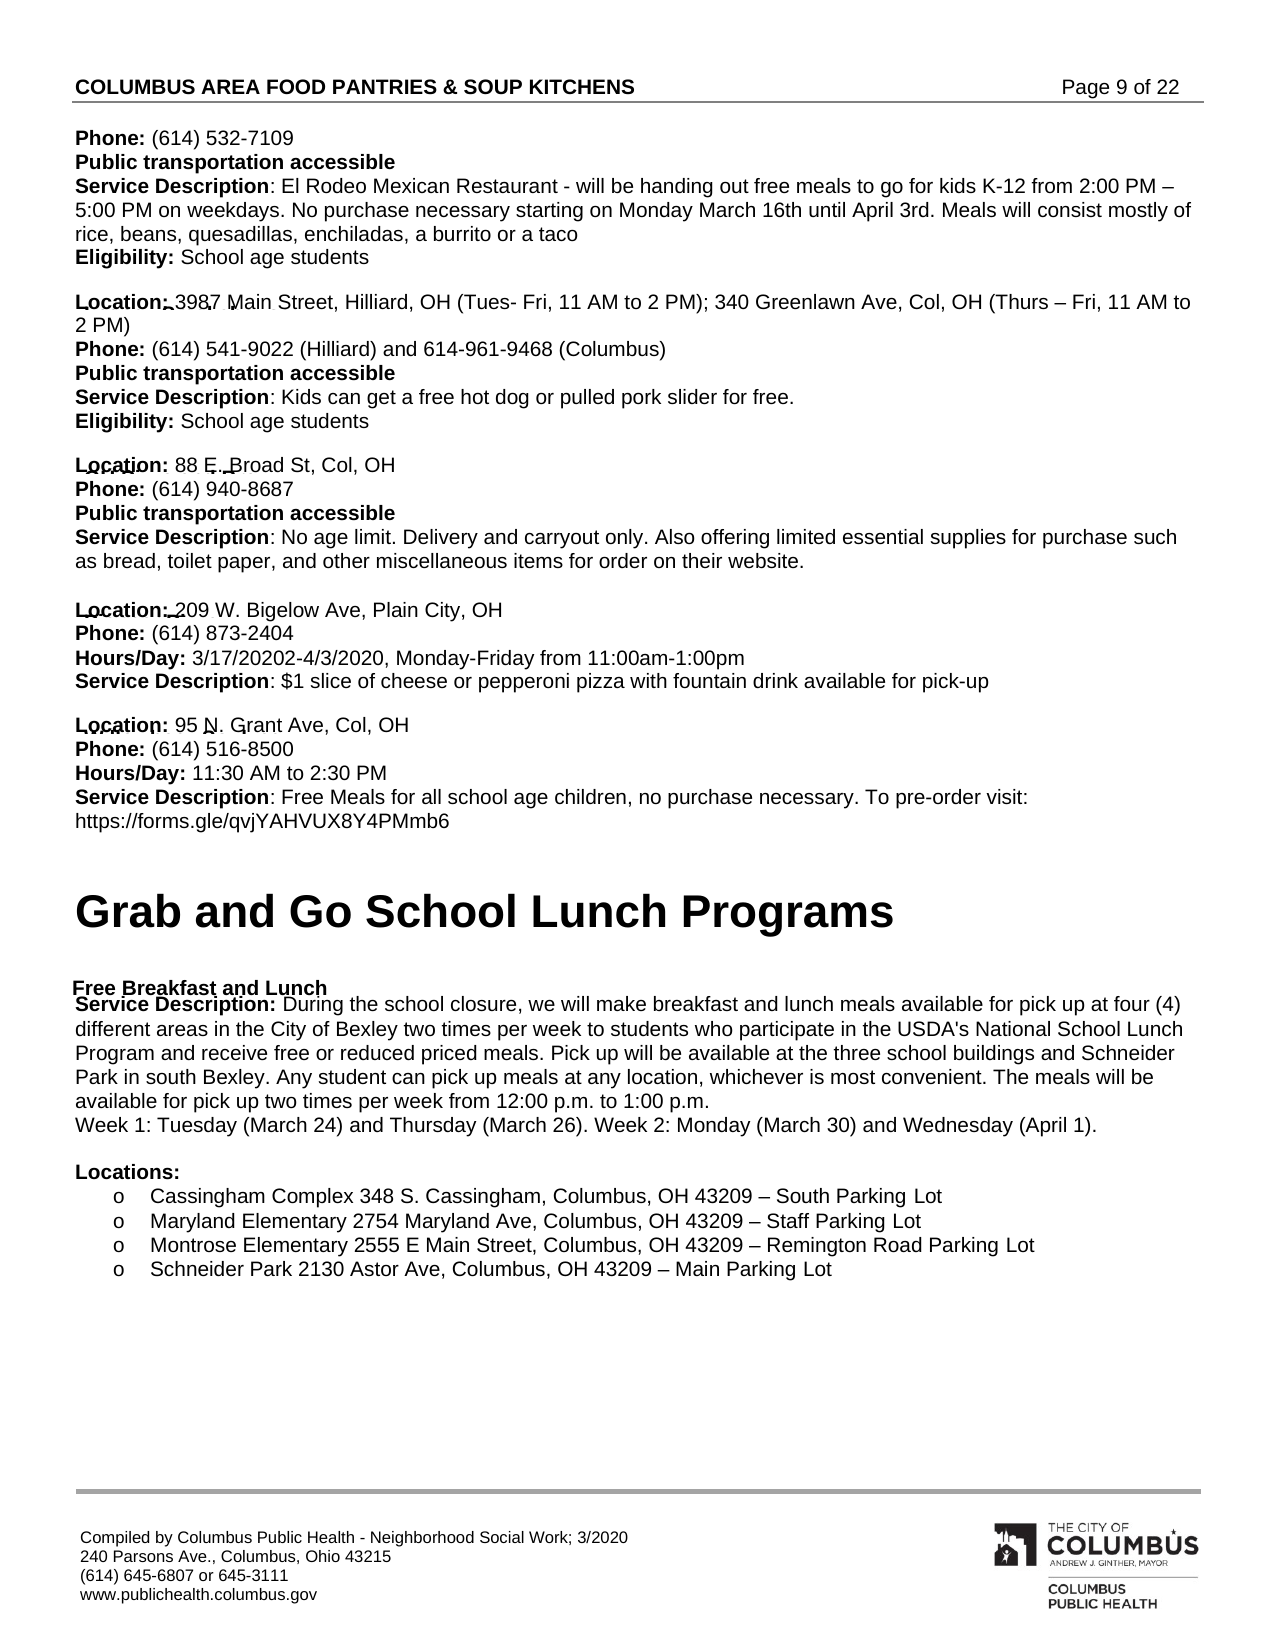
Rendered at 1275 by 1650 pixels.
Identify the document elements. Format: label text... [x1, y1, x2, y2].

text Phone: (614) 873-2404 [75, 621, 1214, 645]
text Week 1: Tuesday (March 24) and Thursday (March 26). Week 2: Monday (March 30) and Wednesday (April 1). [75, 1112, 1214, 1136]
list Montrose Elementary 2555 E Main Street, Columbus, OH 43209 – Remington Road Parking Lot [112, 1233, 1214, 1257]
text Phone: (614) 940-8687 [75, 477, 1214, 501]
text different areas in the City of Bexley two times per week to students who participate in the USDA's National School Lunch Program and receive free or reduced priced meals. Pick up will be available at the three school buildings and Schneider Park in south Bexley. Any student can pick up meals at any location, whichever is most convenient. The meals will be available for pick up two times per week from 12:00 p.m. to 1:00 p.m. [75, 1017, 1214, 1112]
list Cassingham Complex 348 S. Cassingham, Columbus, OH 43209 – South Parking Lot [112, 1184, 1214, 1209]
subtitle Public transportation accessible [75, 501, 1214, 525]
text Service Description: El Rodeo Mexican Restaurant - will be handing out free meals to go for kids K-12 from 2:00 PM – 5:00 PM on weekdays. No purchase necessary starting on Monday March 16th until April 3rd. Meals will consist mostly of rice, beans, quesadillas, enchiladas, a burrito or a taco [75, 174, 1202, 246]
text Location: 88 E. Broad St, Col, OH [75, 455, 1214, 477]
text Hours/Day: 3/17/20202-4/3/2020, Monday-Friday from 11:00am-1:00pm [75, 645, 1214, 669]
text Phone: (614) 532-7109 [75, 126, 1214, 150]
subtitle Public transportation accessible [75, 361, 1214, 385]
text Location: 95 N. Grant Ave, Col, OH [75, 715, 1214, 737]
text Service Description: Free Meals for all school age children, no purchase necessary. To pre-order visit: https://forms.gle/qvjYAHVUX8Y4PMmb6 [75, 785, 1031, 833]
text Phone: (614) 541-9022 (Hilliard) and 614-961-9468 (Columbus) [75, 337, 1214, 361]
text Location: 3987 Main Street, Hilliard, OH (Tues- Fri, 11 AM to 2 PM); 340 Greenlawn Ave, Col, OH (Thurs – Fri, 11 AM to [75, 292, 1214, 313]
subtitle Locations: [75, 1159, 1214, 1183]
text Eligibility: School age students [75, 409, 1214, 433]
picture [993, 1522, 1200, 1609]
text Location: 209 W. Bigelow Ave, Plain City, OH [75, 600, 1214, 621]
text Service Description: No age limit. Delivery and carryout only. Also offering limited essential supplies for purchase such as bread, toilet paper, and other miscellaneous items for order on their website. [75, 525, 1181, 573]
list Maryland Elementary 2754 Maryland Ave, Columbus, OH 43209 – Staff Parking Lot [112, 1209, 1214, 1233]
text Eligibility: School age students [75, 246, 1214, 269]
subtitle Grab and Go School Lunch Programs [75, 885, 1214, 937]
text Service Description: Kids can get a free hot dog or pulled pork slider for free. [75, 385, 1214, 409]
text Phone: (614) 516-8500 [75, 737, 1214, 761]
text Hours/Day: 11:30 AM to 2:30 PM [75, 761, 1214, 785]
text 2 PM) [75, 313, 1214, 337]
text Service Description: During the school closure, we will make breakfast and lunch meals available for pick up at four (4) [75, 937, 1214, 1016]
text Service Description: $1 slice of cheese or pepperoni pizza with fountain drink available for pick-up [75, 669, 1214, 693]
list Schneider Park 2130 Astor Ave, Columbus, OH 43209 – Main Parking Lot [112, 1257, 1214, 1282]
subtitle Public transportation accessible [75, 150, 1214, 174]
